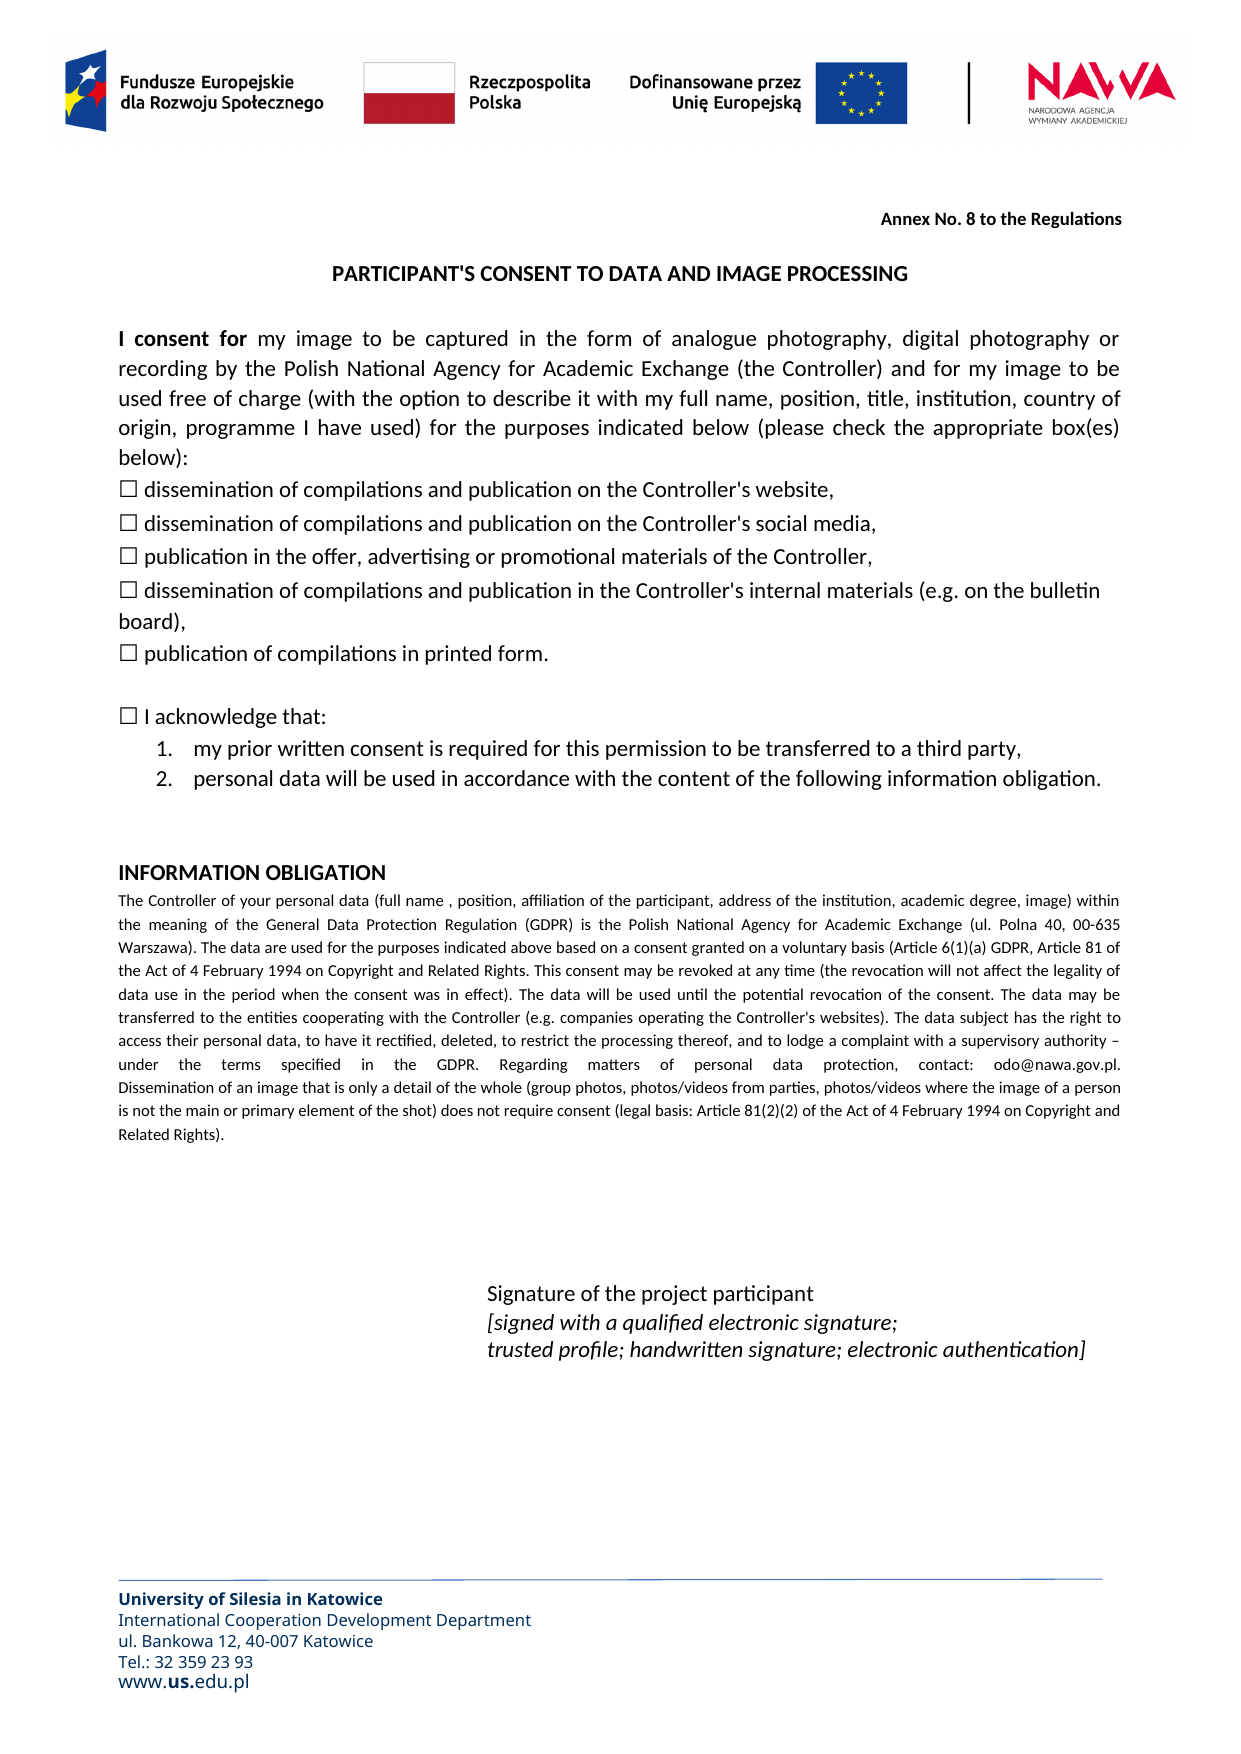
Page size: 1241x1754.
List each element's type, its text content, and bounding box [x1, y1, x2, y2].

text INFORMATION OBLIGATION [118, 858, 1122, 886]
text Annex No. 8 to the Regulations [118, 207, 1122, 230]
list my prior written consent is required for this permission to be transferred to a third party, [156, 734, 1122, 762]
text Signature of the project participant [487, 1279, 1122, 1308]
text trusted profile; handwritten signature; electronic authentication] [487, 1336, 1122, 1364]
list personal data will be used in accordance with the content of the following information obligation. [156, 764, 1122, 856]
text [signed with a qualified electronic signature; [487, 1308, 1122, 1336]
picture [46, 29, 1193, 148]
text I consent for my image to be captured in the form of analogue photography, digital photography or recording by the Polish National Agency for Academic Exchange (the Controller) and for my image to be used free of charge (with the option to describe it with my full name, position, title, institution, country of origin, programme I have used) for the purposes indicated below (please check the appropriate box(es) below): [118, 324, 1122, 471]
text ☐ dissemination of compilations and publication on the Controller's website, ☐ dissemination of compilations and publication on the Controller's social media, ☐ publication in the offer, advertising or promotional materials of the Controller, ☐ dissemination of compilations and publication in the Controller's internal materials (e.g. on the bulletin board), ☐ publication of compilations in printed form. ☐ I acknowledge that: [118, 473, 1122, 732]
text The Controller of your personal data (full name , position, affiliation of the participant, address of the institution, academic degree, image) within the meaning of the General Data Protection Regulation (GDPR) is the Polish National Agency for Academic Exchange (ul. Polna 40, 00-635 Warszawa). The data are used for the purposes indicated above based on a consent granted on a voluntary basis (Article 6(1)(a) GDPR, Article 81 of the Act of 4 February 1994 on Copyright and Related Rights. This consent may be revoked at any time (the revocation will not affect the legality of data use in the period when the consent was in effect). The data will be used until the potential revocation of the consent. The data may be transferred to the entities cooperating with the Controller (e.g. companies operating the Controller's websites). The data subject has the right to access their personal data, to have it rectified, deleted, to restrict the processing thereof, and to lodge a complaint with a supervisory authority – under the terms specified in the GDPR. Regarding matters of personal data protection, contact: odo@nawa.gov.pl. Dissemination of an image that is only a detail of the whole (group photos, photos/videos from parties, photos/videos where the image of a person is not the main or primary element of the shot) does not require consent (legal basis: Article 81(2)(2) of the Act of 4 February 1994 on Copyright and Related Rights). [118, 891, 1122, 1144]
text PARTICIPANT'S CONSENT TO DATA AND IMAGE PROCESSING [118, 259, 1122, 287]
